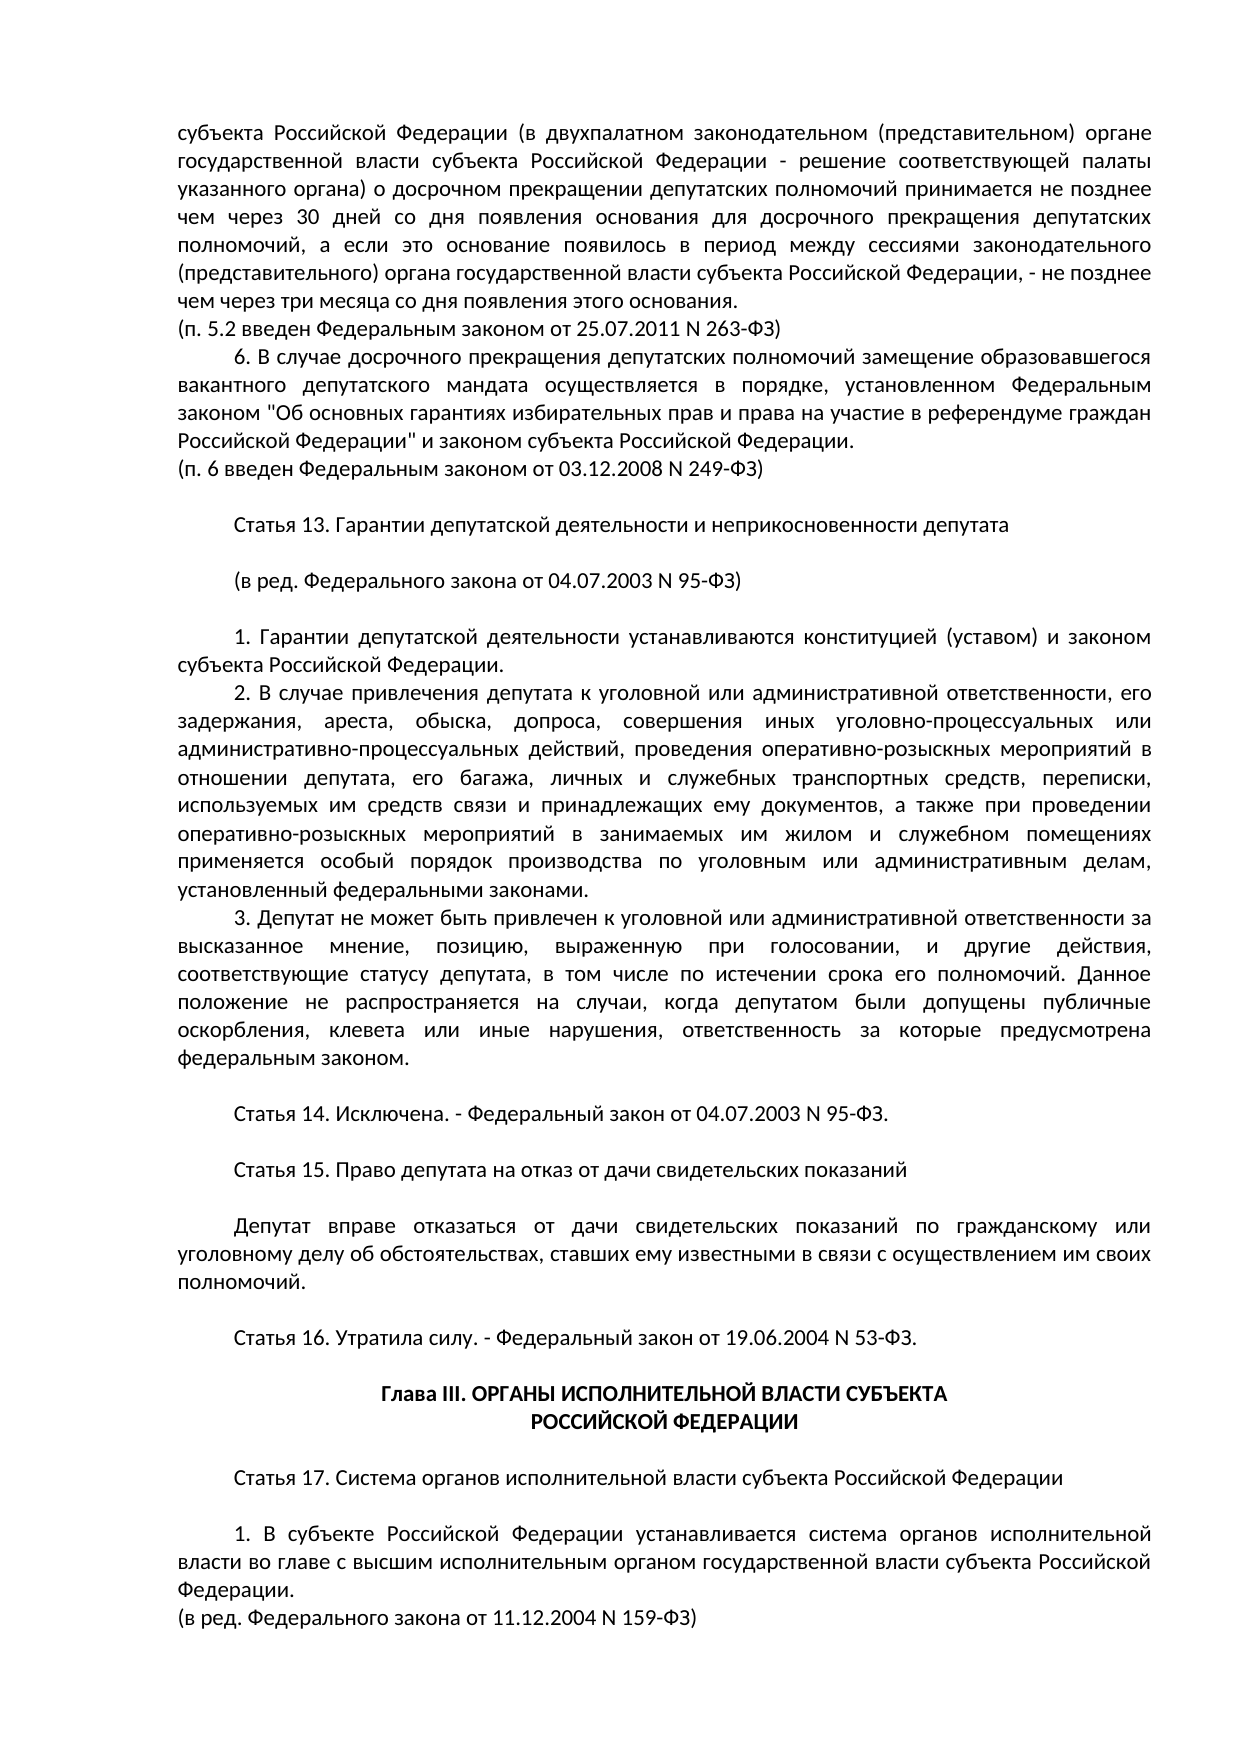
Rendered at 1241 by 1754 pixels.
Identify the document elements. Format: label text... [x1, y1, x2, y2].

text Статья 16. Утратила силу. - Федеральный закон от 19.06.2004 N 53-ФЗ. [177, 1323, 1152, 1351]
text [177, 118, 1152, 314]
text Статья 14. Исключена. - Федеральный закон от 04.07.2003 N 95-ФЗ. [177, 1099, 1152, 1127]
text РОССИЙСКОЙ ФЕДЕРАЦИИ [177, 1407, 1152, 1435]
text (п. 6 введен Федеральным законом от 03.12.2008 N 249-ФЗ) [177, 454, 1152, 482]
text 1. В субъекте Российской Федерации устанавливается система органов исполнительной власти во главе с высшим исполнительным органом государственной власти субъекта Российской Федерации. [177, 1519, 1152, 1603]
text 3. Депутат не может быть привлечен к уголовной или административной ответственности за высказанное мнение, позицию, выраженную при голосовании, и другие действия, соответствующие статусу депутата, в том числе по истечении срока его полномочий. Данное положение не распространяется на случаи, когда депутатом были допущены публичные оскорбления, клевета или иные нарушения, ответственность за которые предусмотрена федеральным законом. [177, 903, 1152, 1071]
text Статья 17. Система органов исполнительной власти субъекта Российской Федерации [177, 1463, 1152, 1491]
text Глава III. ОРГАНЫ ИСПОЛНИТЕЛЬНОЙ ВЛАСТИ СУБЪЕКТА [177, 1379, 1152, 1407]
text Статья 15. Право депутата на отказ от дачи свидетельских показаний [177, 1155, 1152, 1183]
text (в ред. Федерального закона от 11.12.2004 N 159-ФЗ) [177, 1603, 1152, 1631]
text Статья 13. Гарантии депутатской деятельности и неприкосновенности депутата [177, 510, 1152, 538]
text (в ред. Федерального закона от 04.07.2003 N 95-ФЗ) [177, 566, 1152, 594]
text 2. В случае привлечения депутата к уголовной или административной ответственности, его задержания, ареста, обыска, допроса, совершения иных уголовно-процессуальных или административно-процессуальных действий, проведения оперативно-розыскных мероприятий в отношении депутата, его багажа, личных и служебных транспортных средств, переписки, используемых им средств связи и принадлежащих ему документов, а также при проведении оперативно-розыскных мероприятий в занимаемых им жилом и служебном помещениях применяется особый порядок производства по уголовным или административным делам, установленный федеральными законами. [177, 678, 1152, 903]
text (п. 5.2 введен Федеральным законом от 25.07.2011 N 263-ФЗ) [177, 314, 1152, 342]
text 6. В случае досрочного прекращения депутатских полномочий замещение образовавшегося вакантного депутатского мандата осуществляется в порядке, установленном Федеральным законом "Об основных гарантиях избирательных прав и права на участие в референдуме граждан Российской Федерации" и законом субъекта Российской Федерации. [177, 342, 1152, 454]
text Депутат вправе отказаться от дачи свидетельских показаний по гражданскому или уголовному делу об обстоятельствах, ставших ему известными в связи с осуществлением им своих полномочий. [177, 1211, 1152, 1295]
text 1. Гарантии депутатской деятельности устанавливаются конституцией (уставом) и законом субъекта Российской Федерации. [177, 622, 1152, 678]
